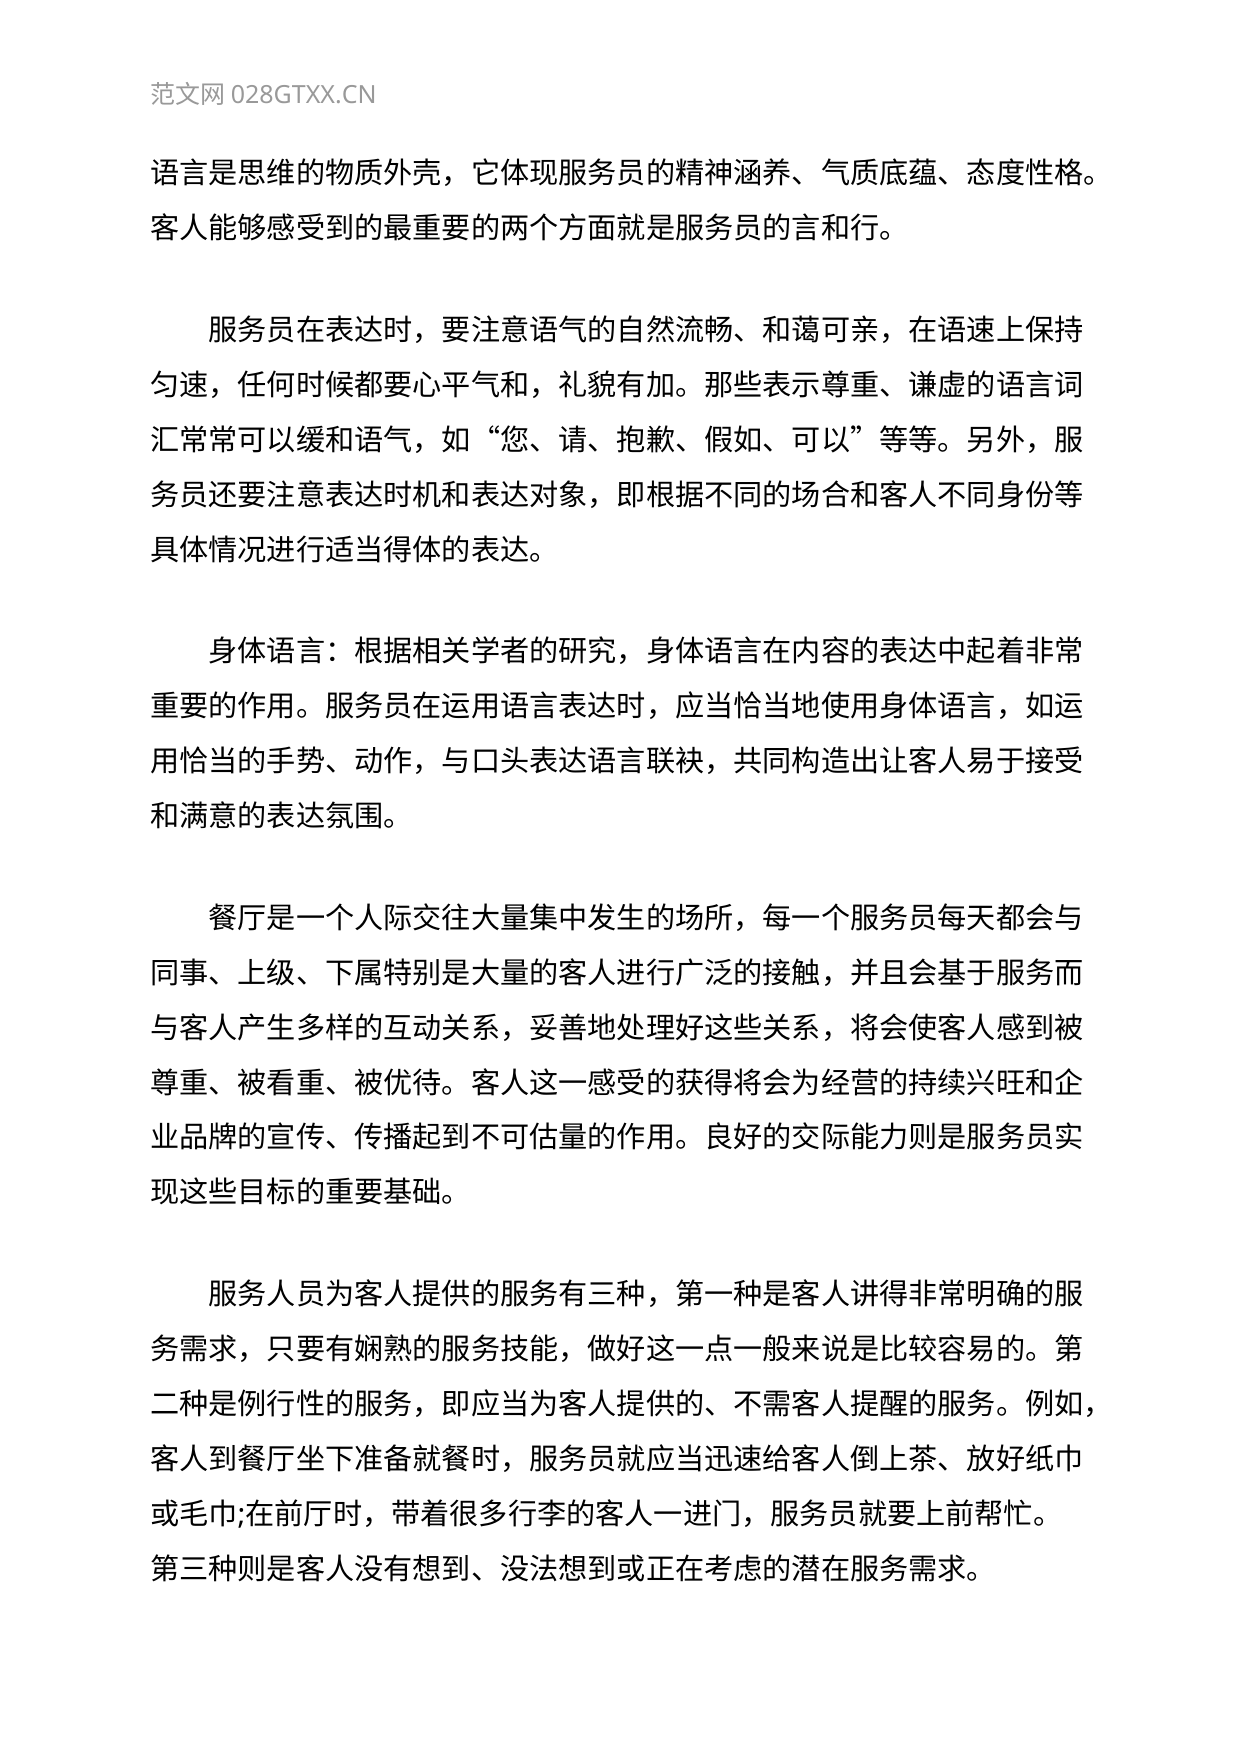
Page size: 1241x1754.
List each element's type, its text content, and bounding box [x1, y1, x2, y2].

text 身体语言：根据相关学者的研究，身体语言在内容的表达中起着非常重要的作用。服务员在运用语言表达时，应当恰当地使用身体语言，如运用恰当的手势、动作，与口头表达语言联袂，共同构造出让客人易于接受和满意的表达氛围。 [150, 628, 1090, 835]
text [150, 150, 1090, 247]
text 服务员在表达时，要注意语气的自然流畅、和蔼可亲，在语速上保持匀速，任何时候都要心平气和，礼貌有加。那些表示尊重、谦虚的语言词汇常常可以缓和语气，如“您、请、抱歉、假如、可以”等等。另外，服务员还要注意表达时机和表达对象，即根据不同的场合和客人不同身份等具体情况进行适当得体的表达。 [150, 307, 1090, 568]
text 服务人员为客人提供的服务有三种，第一种是客人讲得非常明确的服务需求，只要有娴熟的服务技能，做好这一点一般来说是比较容易的。第二种是例行性的服务，即应当为客人提供的、不需客人提醒的服务。例如，客人到餐厅坐下准备就餐时，服务员就应当迅速给客人倒上茶、放好纸巾或毛巾;在前厅时，带着很多行李的客人一进门，服务员就要上前帮忙。第三种则是客人没有想到、没法想到或正在考虑的潜在服务需求。 [150, 1271, 1090, 1588]
text 餐厅是一个人际交往大量集中发生的场所，每一个服务员每天都会与同事、上级、下属特别是大量的客人进行广泛的接触，并且会基于服务而与客人产生多样的互动关系，妥善地处理好这些关系，将会使客人感到被尊重、被看重、被优待。客人这一感受的获得将会为经营的持续兴旺和企业品牌的宣传、传播起到不可估量的作用。良好的交际能力则是服务员实现这些目标的重要基础。 [150, 894, 1090, 1211]
